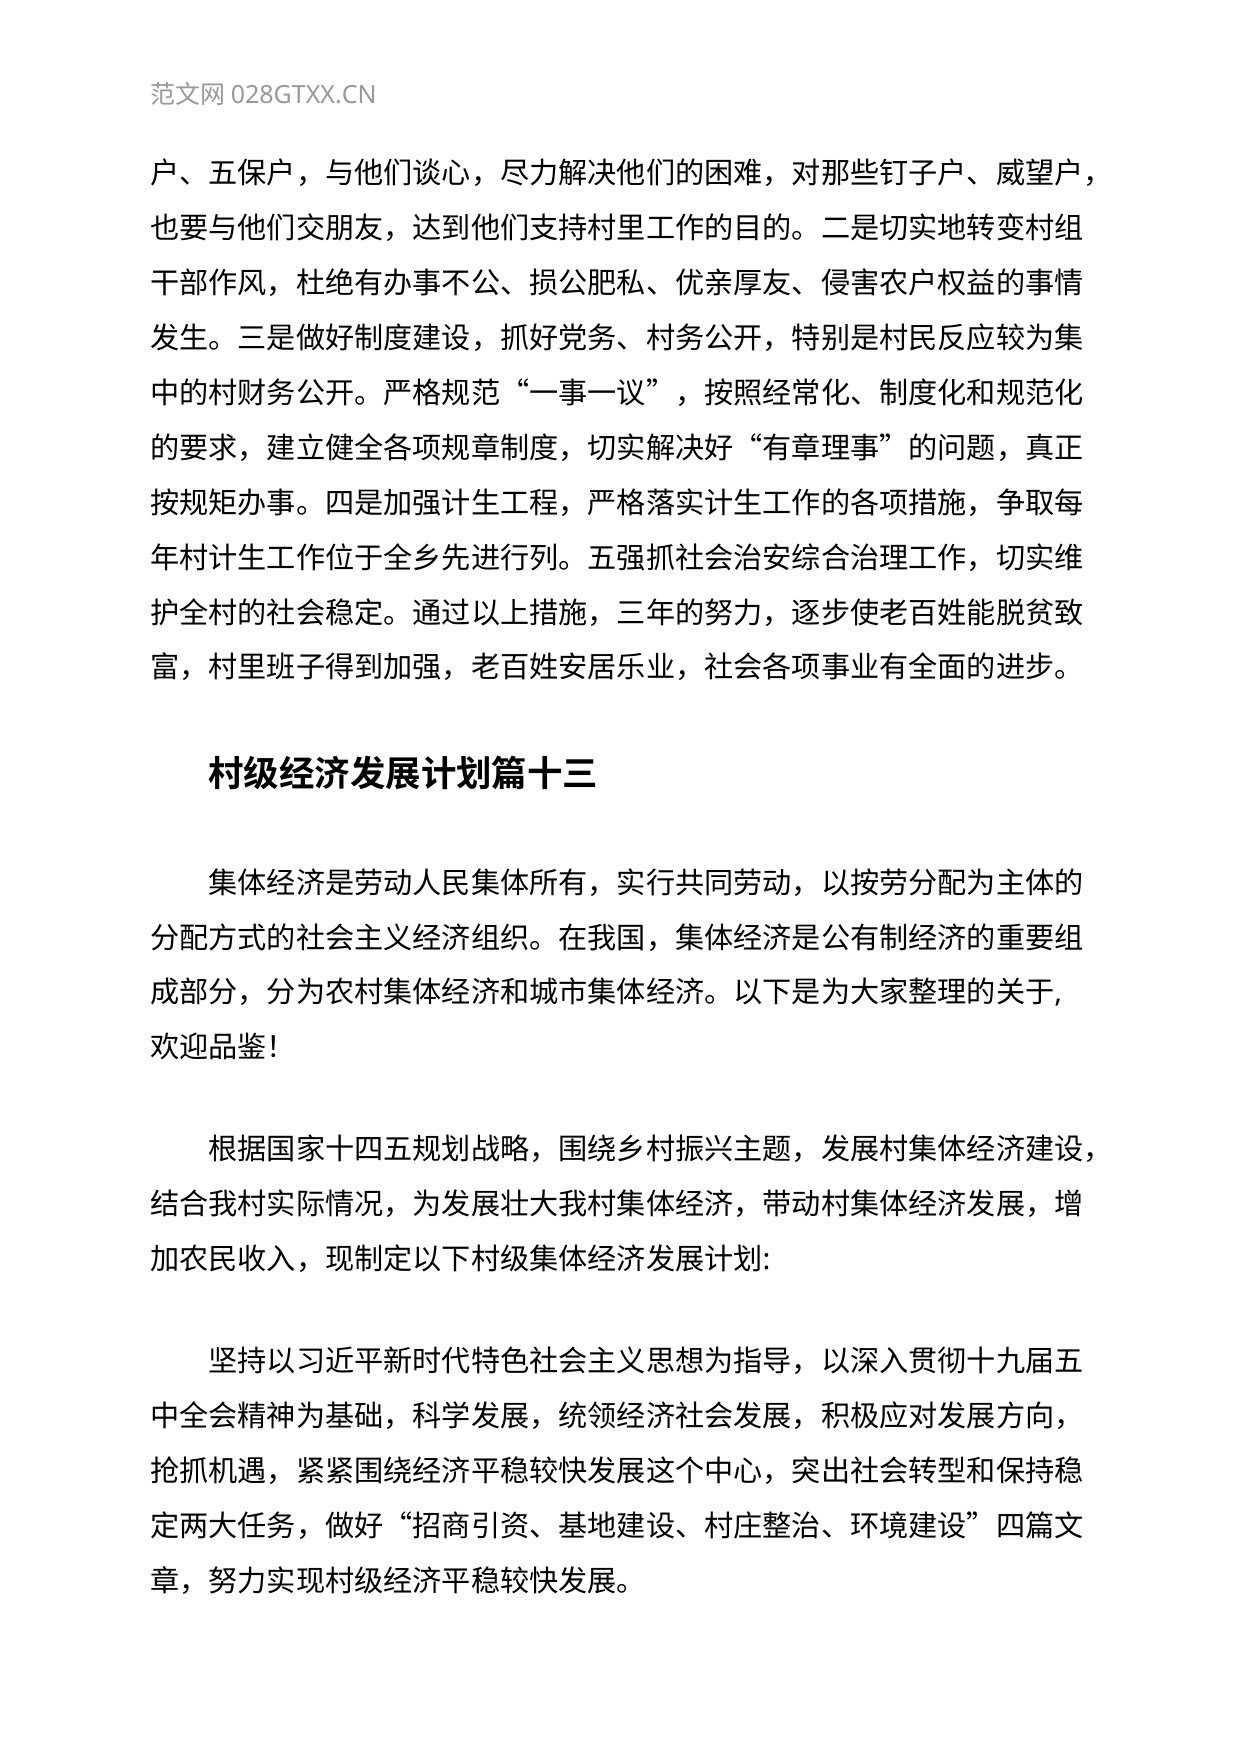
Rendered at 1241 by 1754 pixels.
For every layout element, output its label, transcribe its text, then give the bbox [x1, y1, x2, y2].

text 坚持以习近平新时代特色社会主义思想为指导，以深入贯彻十九届五中全会精神为基础，科学发展，统领经济社会发展，积极应对发展方向，抢抓机遇，紧紧围绕经济平稳较快发展这个中心，突出社会转型和保持稳定两大任务，做好“招商引资、基地建设、村庄整治、环境建设”四篇文章，努力实现村级经济平稳较快发展。 [150, 1338, 1090, 1599]
text 根据国家十四五规划战略，围绕乡村振兴主题，发展村集体经济建设，结合我村实际情况，为发展壮大我村集体经济，带动村集体经济发展，增加农民收入，现制定以下村级集体经济发展计划: [150, 1126, 1090, 1278]
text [150, 150, 1090, 686]
text 集体经济是劳动人民集体所有，实行共同劳动，以按劳分配为主体的分配方式的社会主义经济组织。在我国，集体经济是公有制经济的重要组成部分，分为农村集体经济和城市集体经济。以下是为大家整理的关于,欢迎品鉴！ [150, 859, 1090, 1066]
text 村级经济发展计划篇十三 [150, 746, 1090, 797]
